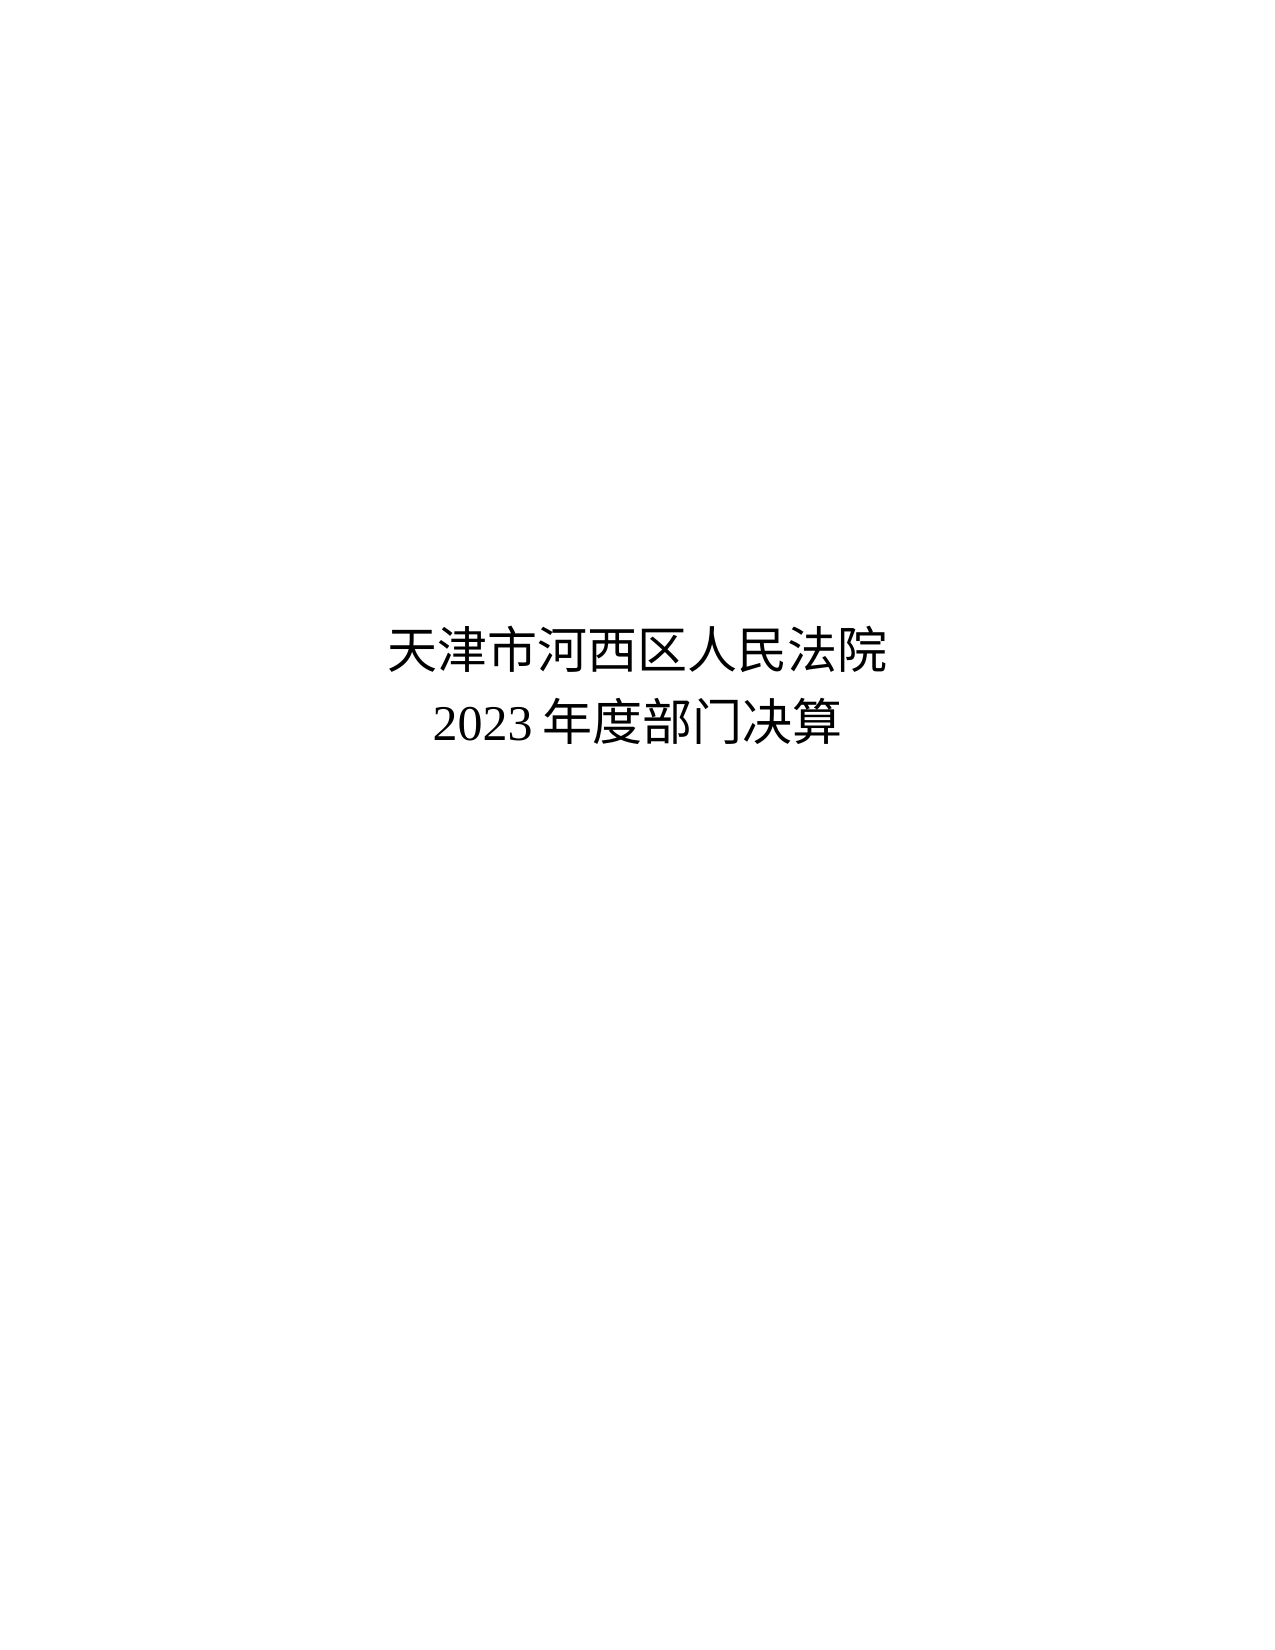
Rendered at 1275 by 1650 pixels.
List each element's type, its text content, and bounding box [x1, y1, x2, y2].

text 2023年度部门决算 [187, 682, 1087, 755]
text 天津市河西区人民法院 [187, 610, 1087, 682]
